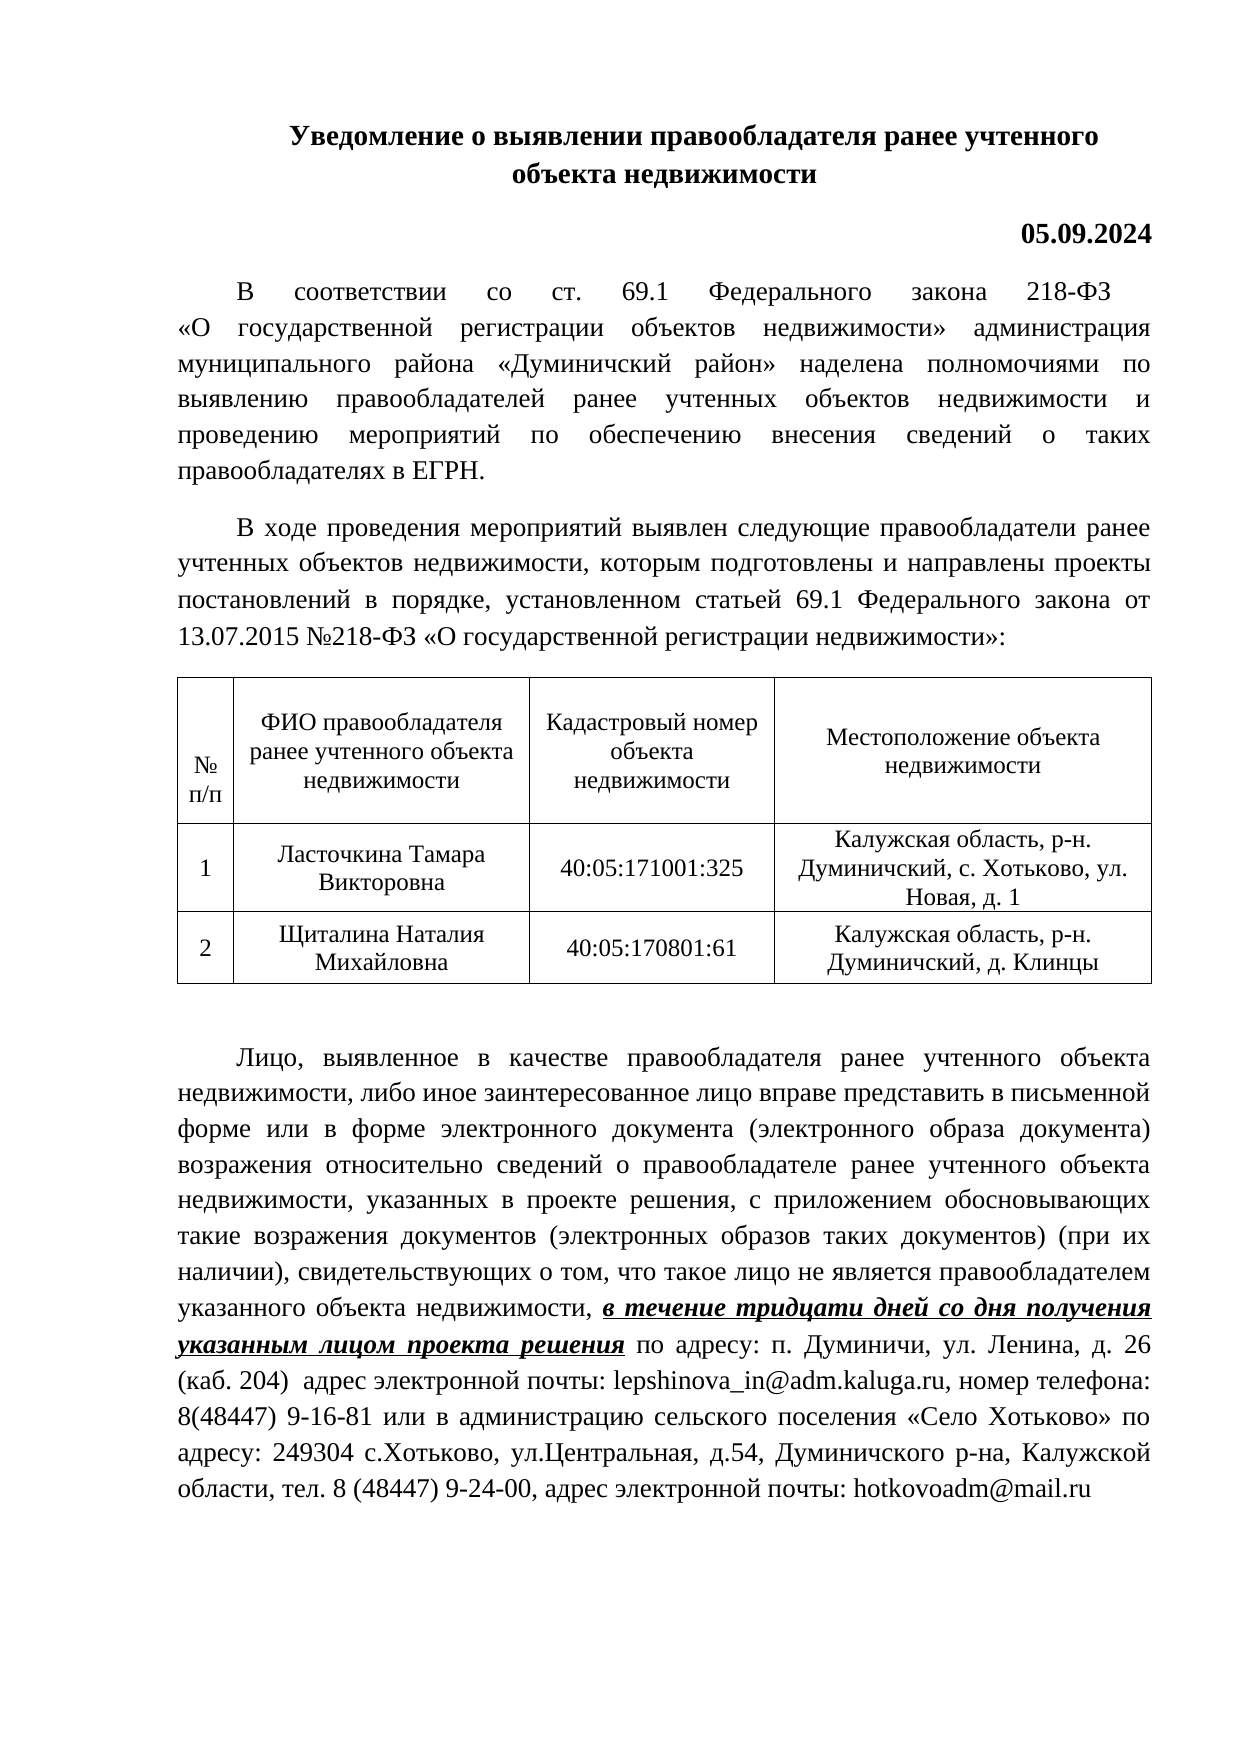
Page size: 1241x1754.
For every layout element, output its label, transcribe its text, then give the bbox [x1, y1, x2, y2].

table_cell Ласточкина Тамара Викторовна [234, 824, 529, 911]
table_header ФИО правообладателя ранее учтенного объекта недвижимости [234, 678, 529, 823]
table_header № п/п [178, 678, 233, 823]
table_cell 1 [178, 824, 233, 911]
table_cell Калужская область, р-н. Думиничский, с. Хотьково, ул. Новая, д. 1 [775, 824, 1151, 911]
table_cell 40:05:171001:325 [530, 824, 774, 911]
text Уведомление о выявлении правообладателя ранее учтенного объекта недвижимости [177, 118, 1152, 190]
text В ходе проведения мероприятий выявлен следующие правообладатели ранее учтенных объектов недвижимости, которым подготовлены и направлены проекты постановлений в порядке, установленном статьей 69.1 Федерального закона от 13.07.2015 №218-ФЗ «О государственной регистрации недвижимости»: [177, 511, 1152, 651]
table_header Кадастровый номер объекта недвижимости [530, 678, 774, 823]
table_header Местоположение объекта недвижимости [775, 678, 1151, 823]
text 05.09.2024 [177, 216, 1152, 249]
table_cell 2 [178, 912, 233, 983]
table_cell Щиталина Наталия Михайловна [234, 912, 529, 983]
text Лицо, выявленное в качестве правообладателя ранее учтенного объекта недвижимости, либо иное заинтересованное лицо вправе представить в письменной форме или в форме электронного документа (электронного образа документа) возражения относительно сведений о правообладателе ранее учтенного объекта недвижимости, указанных в проекте решения, с приложением обосновывающих такие возражения документов (электронных образов таких документов) (при их наличии), свидетельствующих о том, что такое лицо не является правообладателем указанного объекта недвижимости, в течение тридцати дней со дня получения указанным лицом проекта решения по адресу: п. Думиничи, ул. Ленина, д. 26 (каб. 204) адрес электронной почты: lepshinova_in@adm.kaluga.ru, номер телефона: 8(48447) 9-16-81 или в администрацию сельского поселения «Село Хотьково» по адресу: 249304 с.Хотьково, ул.Центральная, д.54, Думиничского р-на, Калужской области, тел. 8 (48447) 9-24-00, адрес электронной почты: hotkovoadm@mail.ru [177, 1041, 1152, 1503]
table_cell Калужская область, р-н. Думиничский, д. Клинцы [775, 912, 1151, 983]
table_cell 40:05:170801:61 [530, 912, 774, 983]
text В соответствии со ст. 69.1 Федерального закона 218-ФЗ «О государственной регистрации объектов недвижимости» администрация муниципального района «Думиничский район» наделена полномочиями по выявлению правообладателей ранее учтенных объектов недвижимости и проведению мероприятий по обеспечению внесения сведений о таких правообладателях в ЕГРН. [177, 275, 1152, 485]
